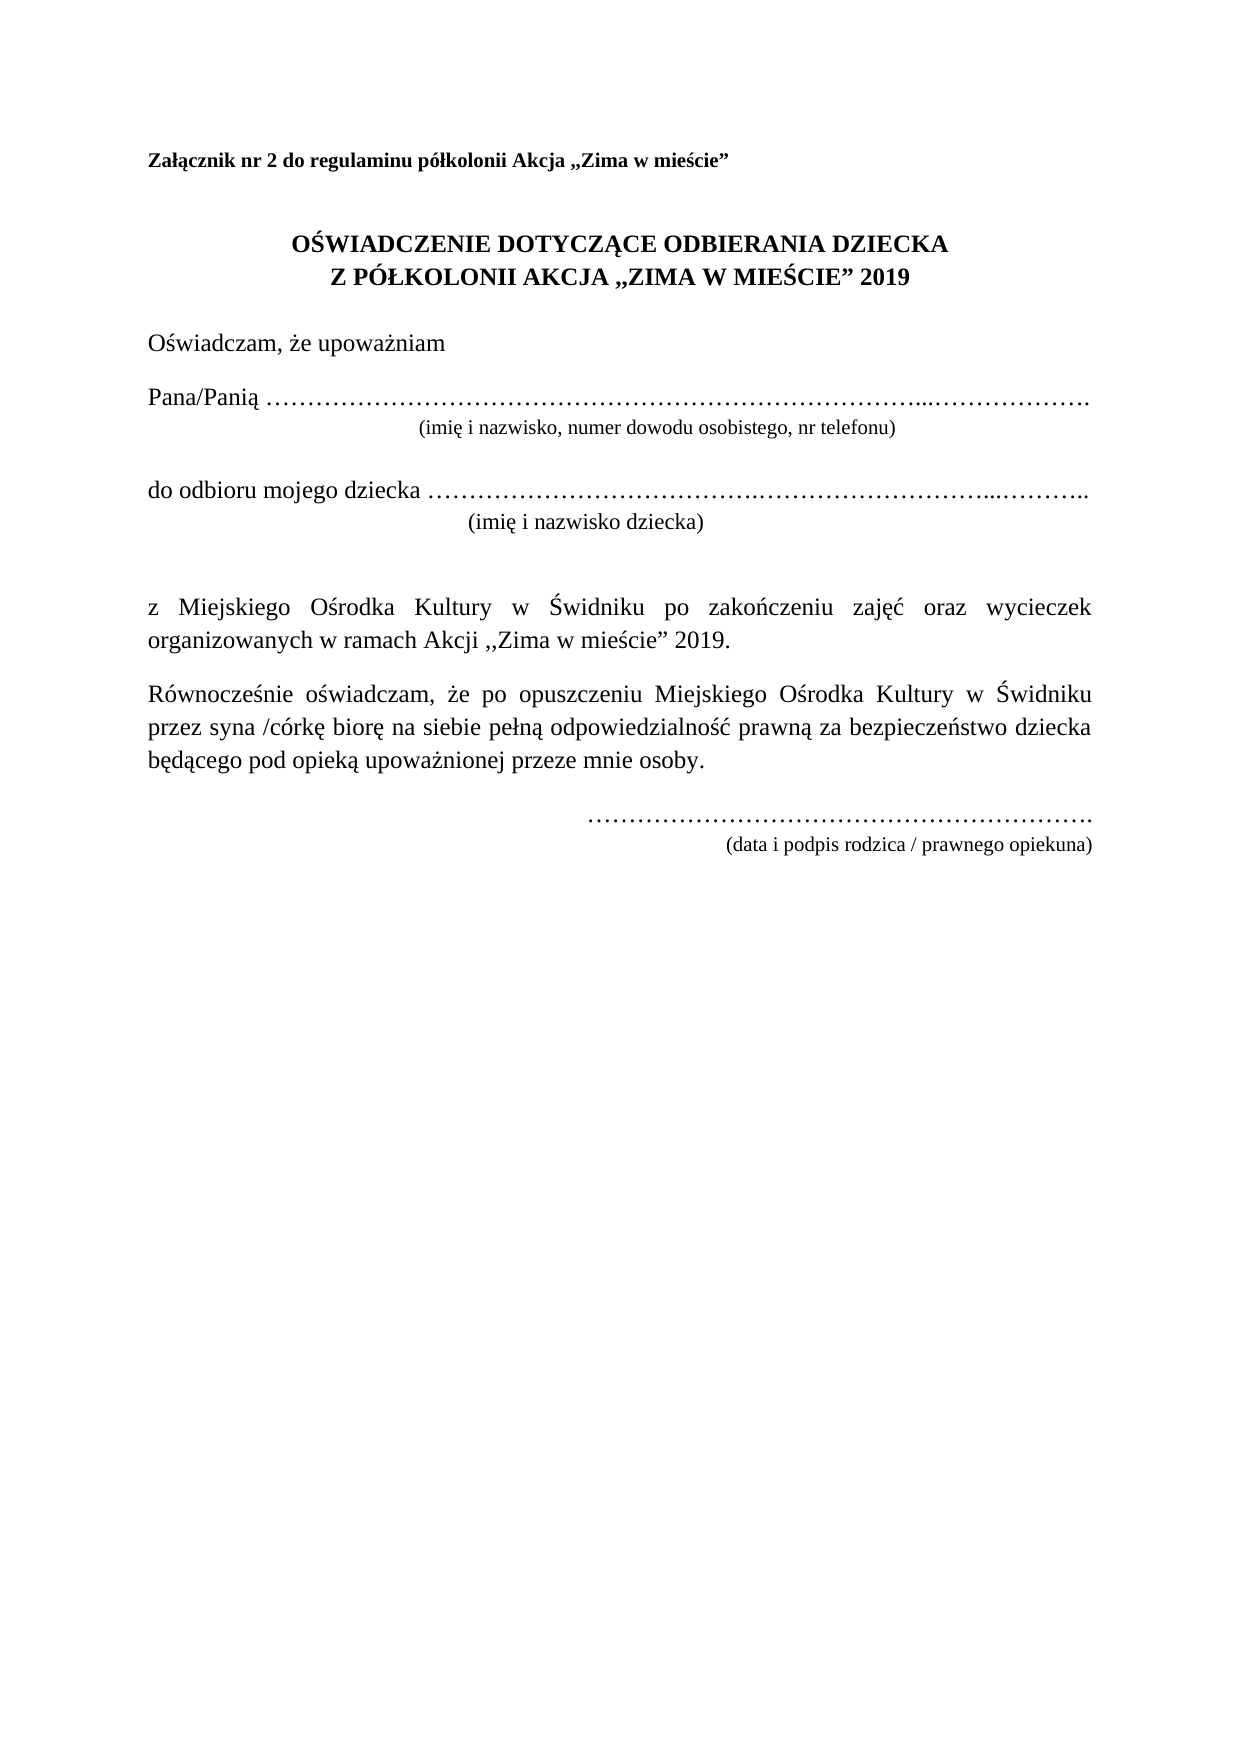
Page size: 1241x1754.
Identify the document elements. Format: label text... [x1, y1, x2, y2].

text (imię i nazwisko, numer dowodu osobistego, nr telefonu) [148, 415, 1093, 439]
text do odbioru mojego dziecka ………………………………….………………………...……….. [148, 475, 1093, 504]
text (data i podpis rodzica / prawnego opiekuna) [148, 832, 1093, 856]
text Równocześnie oświadczam, że po opuszczeniu Miejskiego Ośrodka Kultury w Świdniku przez syna /córkę biorę na siebie pełną odpowiedzialność prawną za bezpieczeństwo dziecka będącego pod opieką upoważnionej przeze mnie osoby. [148, 679, 1093, 774]
text Pana/Panią ……………………………………………………………………...………………. [148, 382, 1093, 410]
text (imię i nazwisko dziecka) [148, 508, 1093, 535]
text ……………………………………………………. [148, 799, 1093, 828]
text z Miejskiego Ośrodka Kultury w Świdniku po zakończeniu zajęć oraz wycieczek organizowanych w ramach Akcji ,,Zima w mieście” 2019. [148, 592, 1093, 654]
text OŚWIADCZENIE DOTYCZĄCE ODBIERANIA DZIECKA [148, 229, 1093, 257]
text Oświadczam, że upoważniam [148, 328, 1093, 357]
text Z PÓŁKOLONII AKCJA ,,ZIMA W MIEŚCIE” 2019 [148, 262, 1093, 291]
text Załącznik nr 2 do regulaminu półkolonii Akcja ,,Zima w mieście” [148, 148, 1093, 172]
